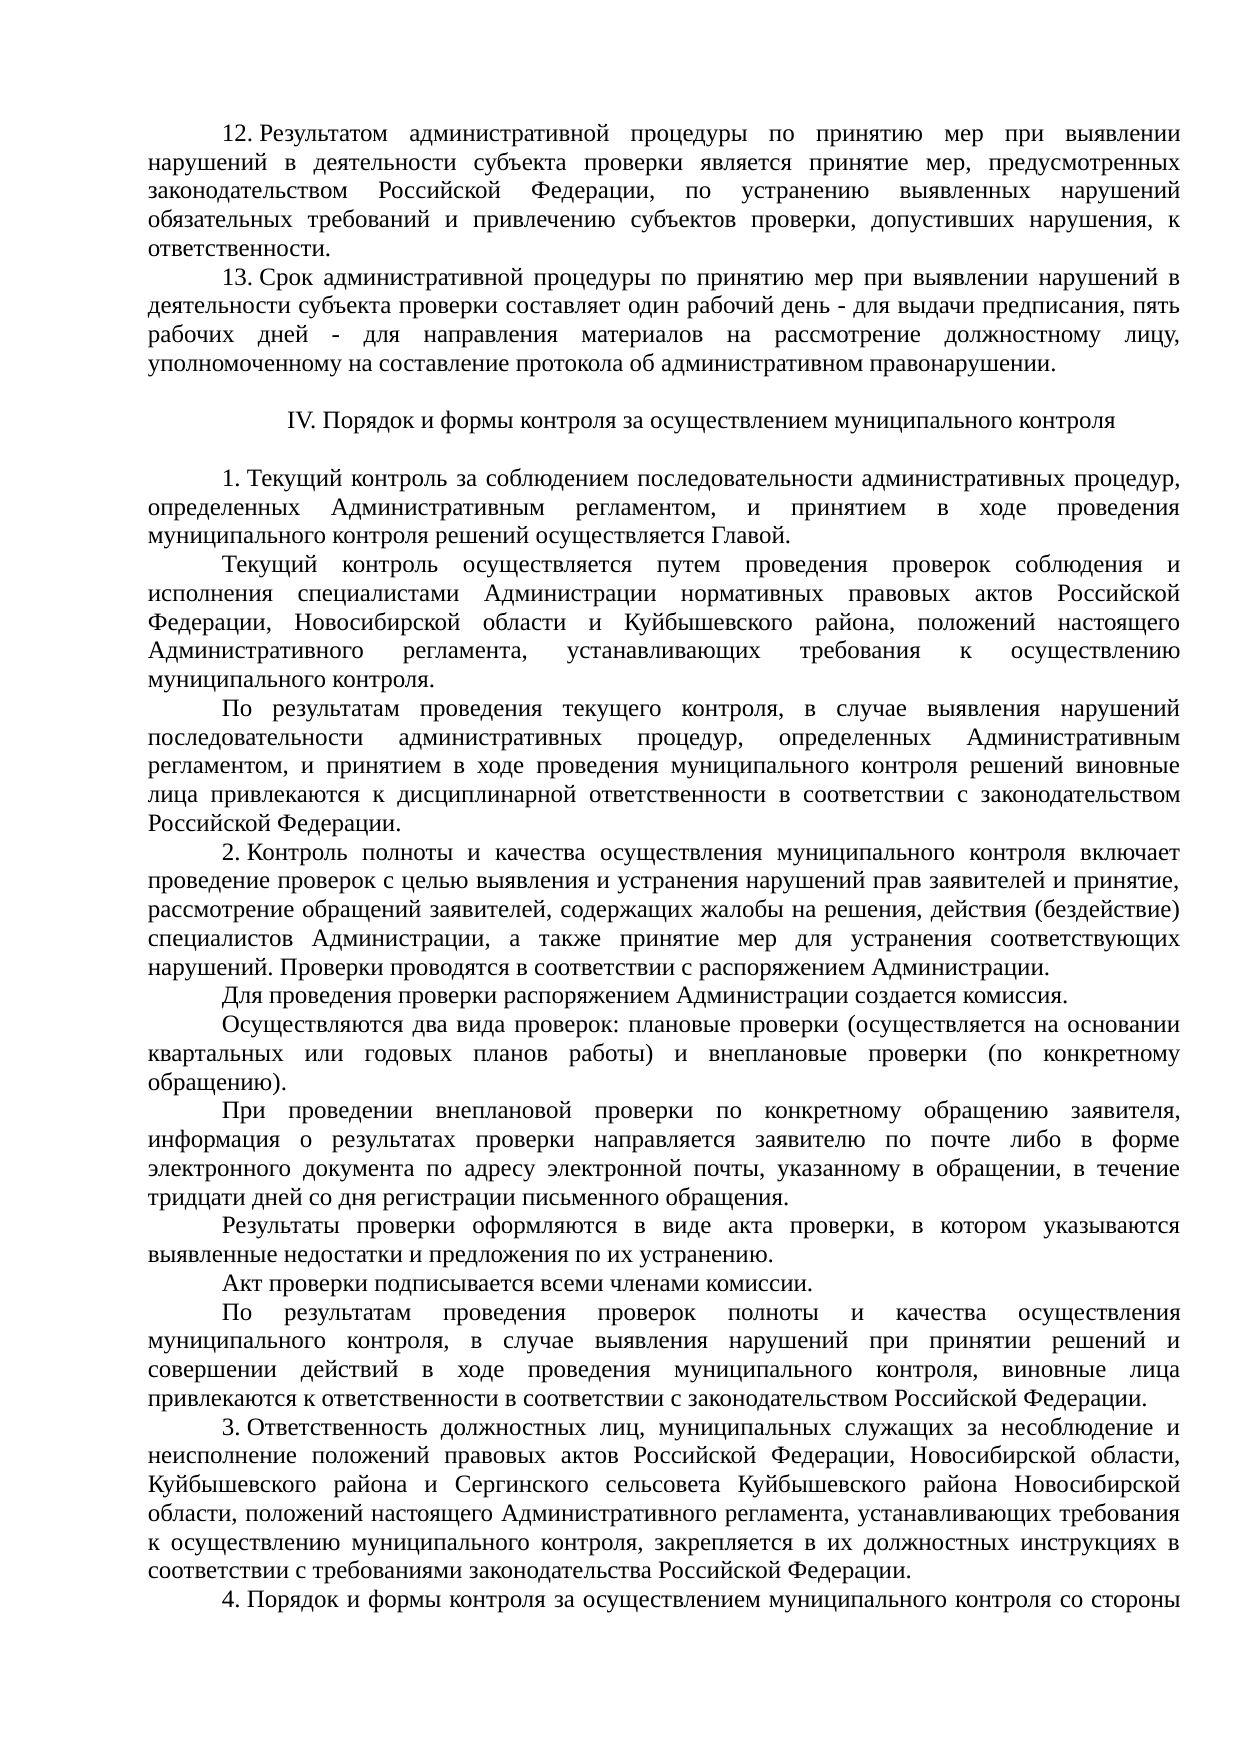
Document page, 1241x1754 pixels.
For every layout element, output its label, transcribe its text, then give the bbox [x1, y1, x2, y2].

text 12. Результатом административной процедуры по принятию мер при выявлении нарушений в деятельности субъекта проверки является принятие мер, предусмотренных законодательством Российской Федерации, по устранению выявленных нарушений обязательных требований и привлечению субъектов проверки, допустивших нарушения, к ответственности. [148, 118, 1181, 262]
text Акт проверки подписывается всеми членами комиссии. [148, 1268, 1181, 1297]
text 3. Ответственность должностных лиц, муниципальных служащих за несоблюдение и неисполнение положений правовых актов Российской Федерации, Новосибирской области, Куйбышевского района и Сергинского сельсовета Куйбышевского района Новосибирской области, положений настоящего Административного регламента, устанавливающих требования к осуществлению муниципального контроля, закрепляется в их должностных инструкциях в соответствии с требованиями законодательства Российской Федерации. [148, 1412, 1181, 1584]
text Для проведения проверки распоряжением Администрации создается комиссия. [148, 981, 1181, 1009]
text Результаты проверки оформляются в виде акта проверки, в котором указываются выявленные недостатки и предложения по их устранению. [148, 1211, 1181, 1268]
text Текущий контроль осуществляется путем проведения проверок соблюдения и исполнения специалистами Администрации нормативных правовых актов Российской Федерации, Новосибирской области и Куйбышевского района, положений настоящего Административного регламента, устанавливающих требования к осуществлению муниципального контроля. [148, 549, 1181, 693]
text 2. Контроль полноты и качества осуществления муниципального контроля включает проведение проверок с целью выявления и устранения нарушений прав заявителей и принятие, рассмотрение обращений заявителей, содержащих жалобы на решения, действия (бездействие) специалистов Администрации, а также принятие мер для устранения соответствующих нарушений. Проверки проводятся в соответствии с распоряжением Администрации. [148, 837, 1181, 981]
text 13. Срок административной процедуры по принятию мер при выявлении нарушений в деятельности субъекта проверки составляет один рабочий день - для выдачи предписания, пять рабочих дней - для направления материалов на рассмотрение должностному лицу, уполномоченному на составление протокола об административном правонарушении. [148, 262, 1181, 377]
text При проведении внеплановой проверки по конкретному обращению заявителя, информация о результатах проверки направляется заявителю по почте либо в форме электронного документа по адресу электронной почты, указанному в обращении, в течение тридцати дней со дня регистрации письменного обращения. [148, 1096, 1181, 1211]
text IV. Порядок и формы контроля за осуществлением муниципального контроля [148, 406, 1181, 434]
text Осуществляются два вида проверок: плановые проверки (осуществляется на основании квартальных или годовых планов работы) и внеплановые проверки (по конкретному обращению). [148, 1009, 1181, 1096]
text 1. Текущий контроль за соблюдением последовательности административных процедур, определенных Административным регламентом, и принятием в ходе проведения муниципального контроля решений осуществляется Главой. [148, 463, 1181, 549]
text По результатам проведения проверок полноты и качества осуществления муниципального контроля, в случае выявления нарушений при принятии решений и совершении действий в ходе проведения муниципального контроля, виновные лица привлекаются к ответственности в соответствии с законодательством Российской Федерации. [148, 1297, 1181, 1412]
text По результатам проведения текущего контроля, в случае выявления нарушений последовательности административных процедур, определенных Административным регламентом, и принятием в ходе проведения муниципального контроля решений виновные лица привлекаются к дисциплинарной ответственности в соответствии с законодательством Российской Федерации. [148, 693, 1181, 837]
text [148, 1584, 1181, 1613]
